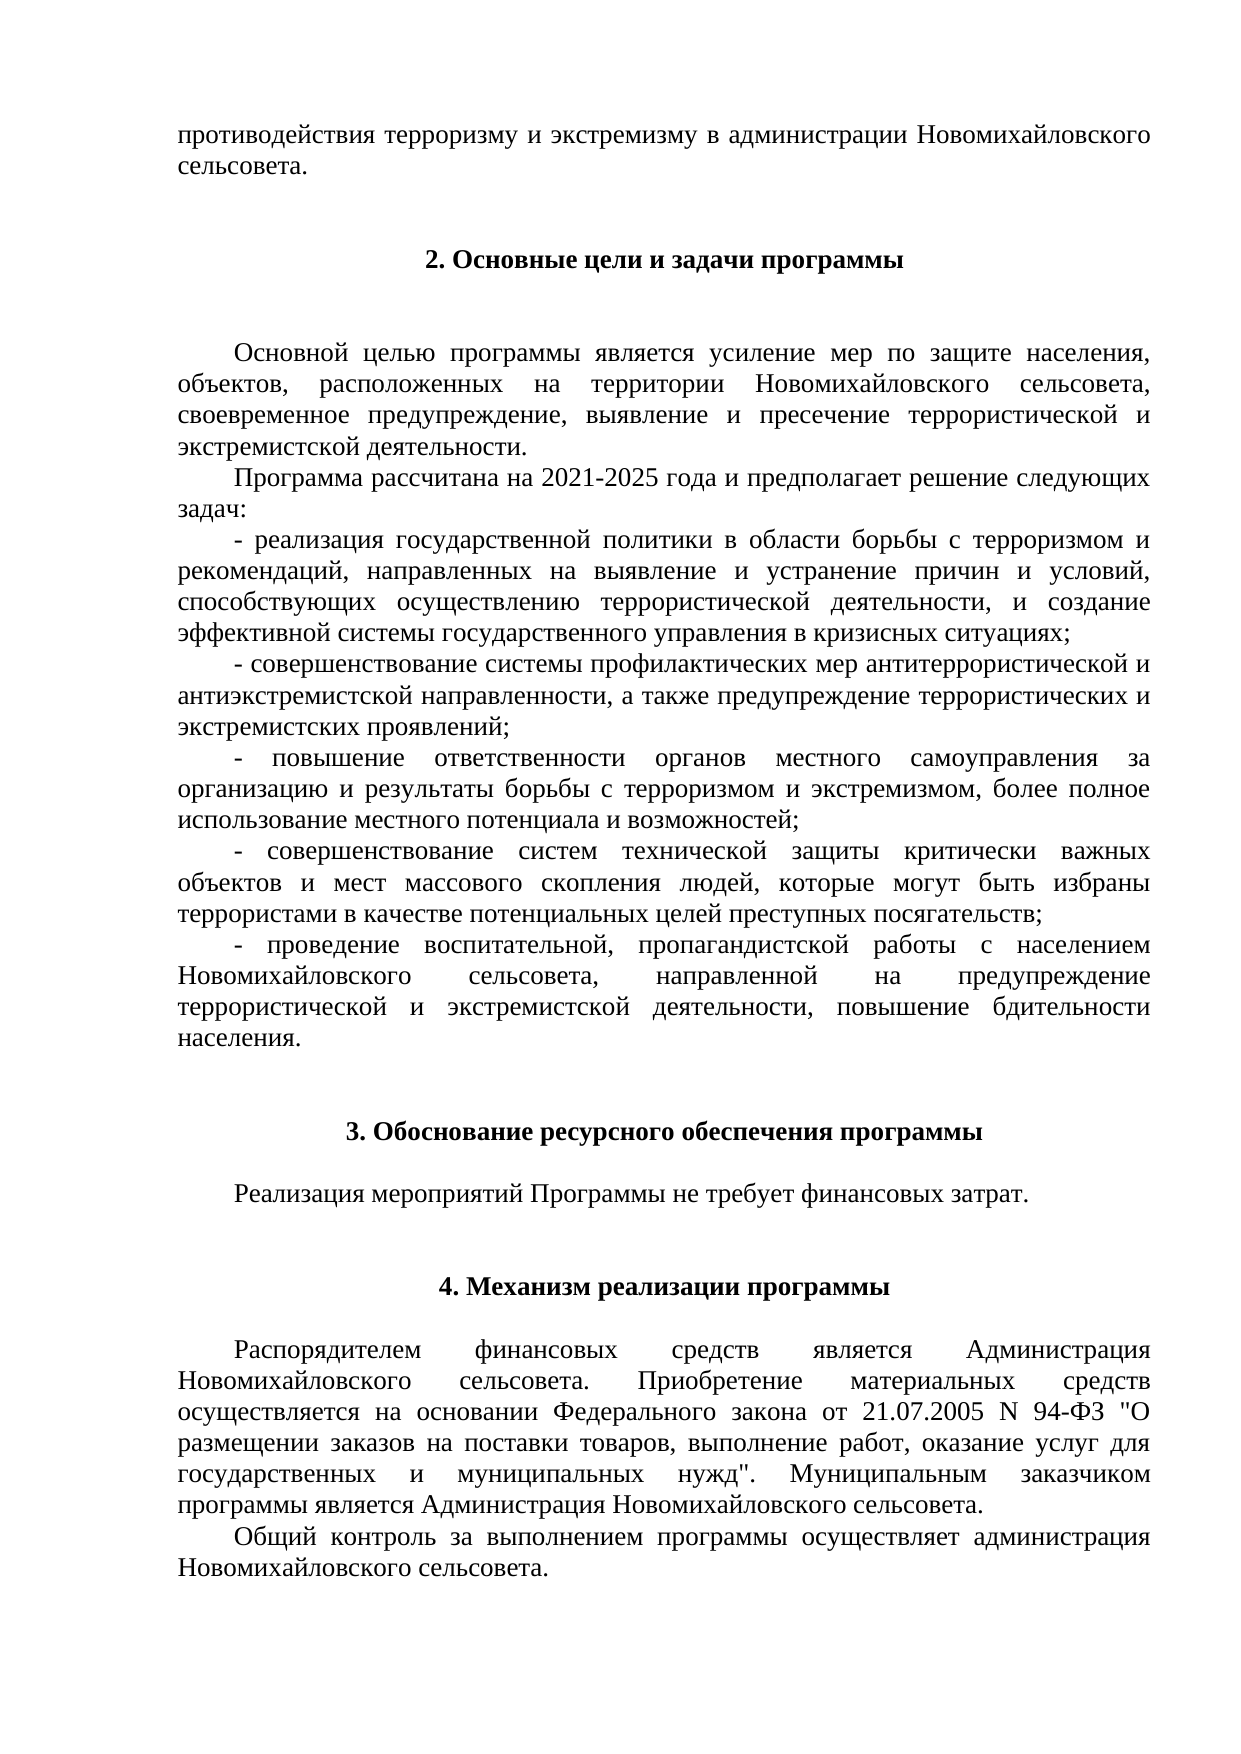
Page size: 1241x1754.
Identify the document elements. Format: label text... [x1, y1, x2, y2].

text 3. Обоснование ресурсного обеспечения программы [177, 1115, 1152, 1146]
text - проведение воспитательной, пропагандистской работы с населением Новомихайловского сельсовета, направленной на предупреждение террористической и экстремистской деятельности, повышение бдительности населения. [177, 928, 1152, 1052]
text 2. Основные цели и задачи программы [177, 243, 1152, 274]
text - реализация государственной политики в области борьбы с терроризмом и рекомендаций, направленных на выявление и устранение причин и условий, способствующих осуществлению террористической деятельности, и создание эффективной системы государственного управления в кризисных ситуациях; [177, 523, 1152, 648]
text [177, 118, 1152, 180]
text Реализация мероприятий Программы не требует финансовых затрат. [177, 1177, 1152, 1208]
text Общий контроль за выполнением программы осуществляет администрация Новомихайловского сельсовета. [177, 1520, 1152, 1582]
text - совершенствование системы профилактических мер антитеррористической и антиэкстремистской направленности, а также предупреждение террористических и экстремистских проявлений; [177, 648, 1152, 741]
text - повышение ответственности органов местного самоуправления за организацию и результаты борьбы с терроризмом и экстремизмом, более полное использование местного потенциала и возможностей; [177, 741, 1152, 834]
text 4. Механизм реализации программы [177, 1271, 1152, 1302]
text Распорядителем финансовых средств является Администрация Новомихайловского сельсовета. Приобретение материальных средств осуществляется на основании Федерального закона от 21.07.2005 N 94-ФЗ "О размещении заказов на поставки товаров, выполнение работ, оказание услуг для государственных и муниципальных нужд". Муниципальным заказчиком программы является Администрация Новомихайловского сельсовета. [177, 1333, 1152, 1520]
text Основной целью программы является усиление мер по защите населения, объектов, расположенных на территории Новомихайловского сельсовета, своевременное предупреждение, выявление и пресечение террористической и экстремистской деятельности. [177, 336, 1152, 461]
text Программа рассчитана на 2021-2025 года и предполагает решение следующих задач: [177, 461, 1152, 523]
text - совершенствование систем технической защиты критически важных объектов и мест массового скопления людей, которые могут быть избраны террористами в качестве потенциальных целей преступных посягательств; [177, 834, 1152, 928]
